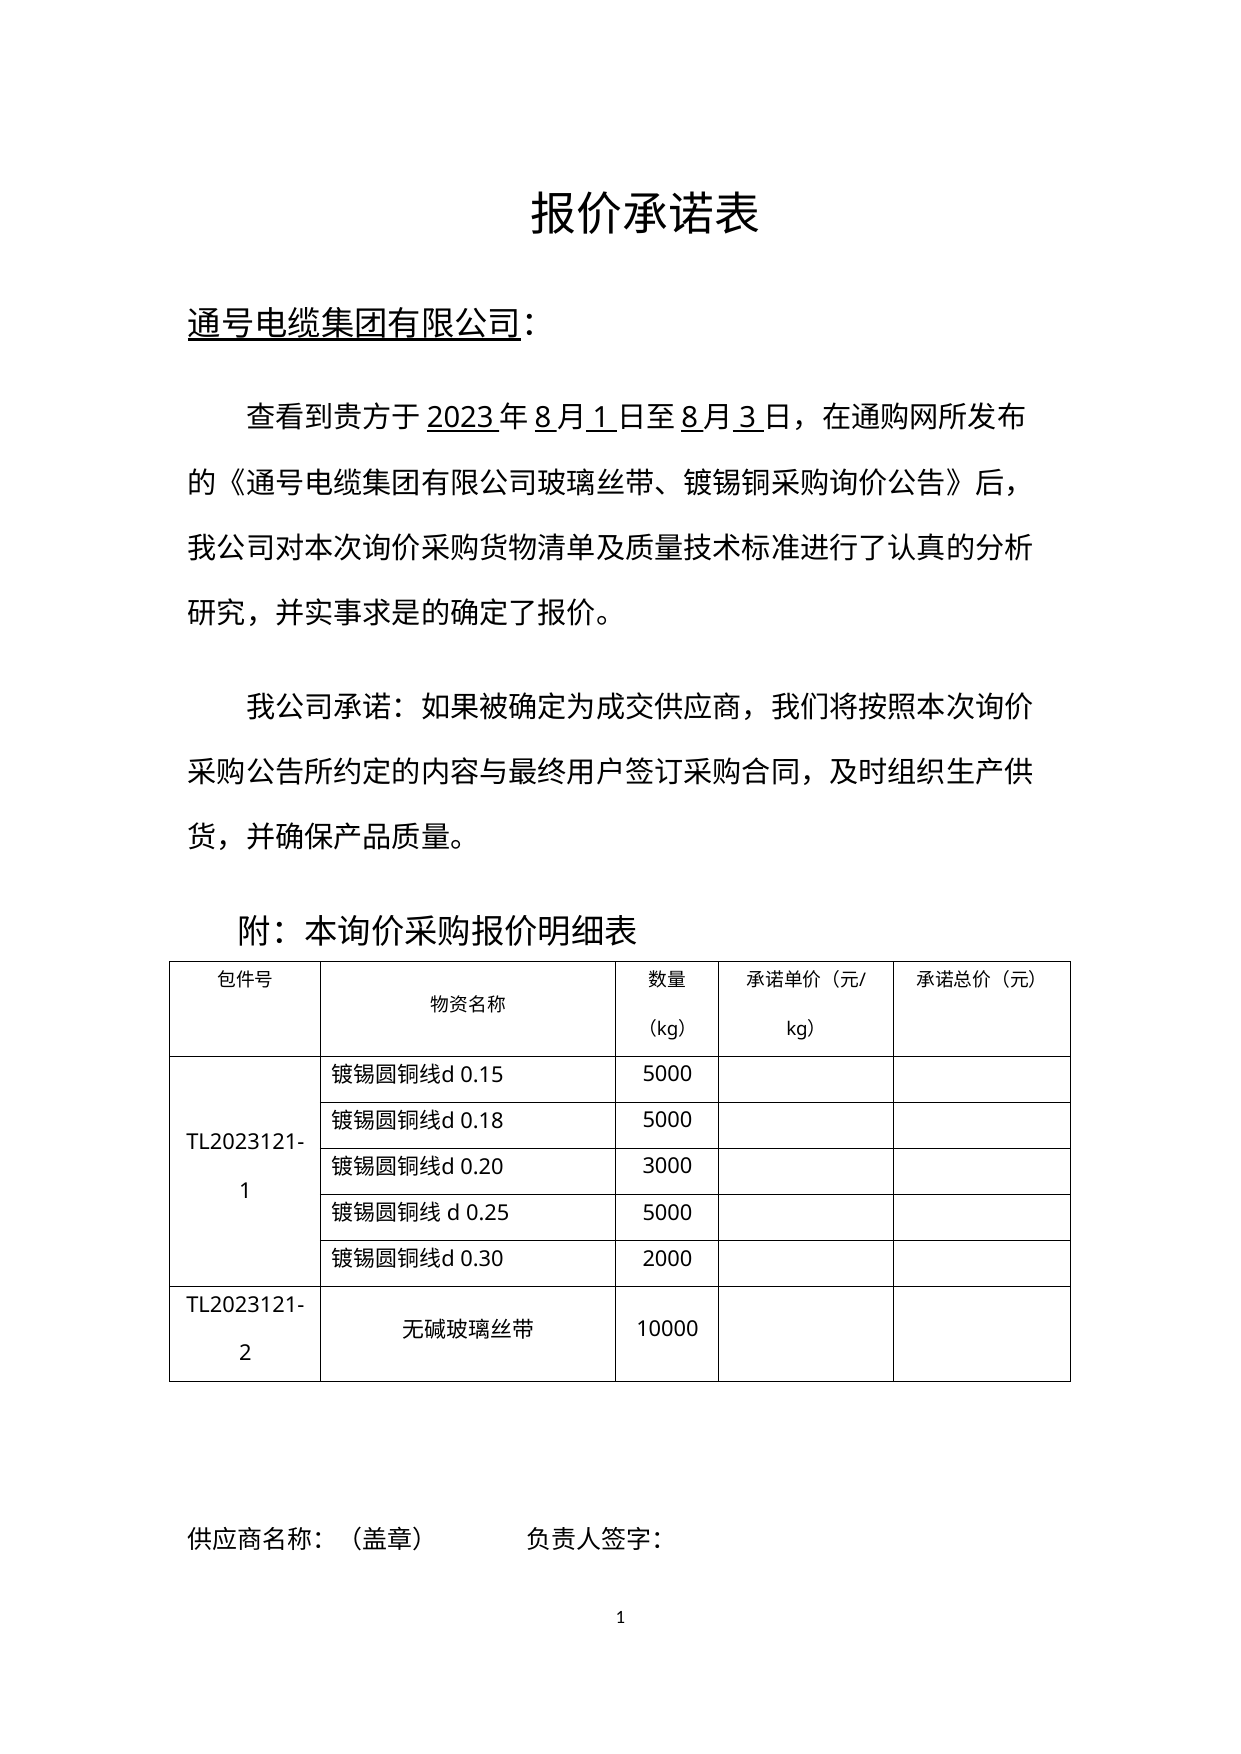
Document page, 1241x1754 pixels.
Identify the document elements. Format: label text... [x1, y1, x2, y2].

table_header 承诺总价（元） [894, 962, 1070, 1056]
table_cell 镀锡圆铜线 d 0.25 [321, 1195, 615, 1240]
table_cell [894, 1287, 1070, 1381]
table_cell 镀锡圆铜线 d 0.15 [321, 1057, 615, 1102]
table_cell 镀锡圆铜线 d 0.20 [321, 1149, 615, 1194]
table_cell 无碱玻璃丝带 [321, 1287, 615, 1381]
table_cell [894, 1241, 1070, 1286]
table_cell [894, 1103, 1070, 1148]
table_cell [719, 1195, 893, 1240]
text 查看到贵方于2023年8月 1 日至8月 3 日，在通购网所发布的《通号电缆集团有限公司玻璃丝带、镀锡铜采购询价公告》后，我公司对本次询价采购货物清单及质量技术标准进行了认真的分析研究，并实事求是的确定了报价。 [187, 383, 1053, 643]
table_header 承诺单价（元/ kg） [719, 962, 893, 1056]
table_cell 10000 [616, 1287, 718, 1381]
table_cell TL2023121-2 [170, 1287, 320, 1381]
table_cell 5000 [616, 1195, 718, 1240]
table_cell 镀锡圆铜线 d 0.30 [321, 1241, 615, 1286]
table_cell [719, 1241, 893, 1286]
table_cell 3000 [616, 1149, 718, 1194]
table_cell [719, 1057, 893, 1102]
table_cell [719, 1287, 893, 1381]
table_cell [719, 1103, 893, 1148]
table_cell 镀锡圆铜线 d 0.18 [321, 1103, 615, 1148]
text 供应商名称：（盖章） 负责人签字： [187, 1505, 1053, 1570]
table_cell 2000 [616, 1241, 718, 1286]
text 通号电缆集团有限公司： [187, 289, 1053, 354]
text 附：本询价采购报价明细表 [187, 896, 1053, 961]
text 我公司承诺：如果被确定为成交供应商，我们将按照本次询价采购公告所约定的内容与最终用户签订采购合同，及时组织生产供货，并确保产品质量。 [187, 672, 1053, 867]
text 报价承诺表 [187, 162, 1053, 259]
table_cell TL2023121-1 [170, 1057, 320, 1286]
table_header 数量（kg） [616, 962, 718, 1056]
table_cell [894, 1149, 1070, 1194]
table_cell [719, 1149, 893, 1194]
table_cell 5000 [616, 1057, 718, 1102]
table_header 包件号 [170, 962, 320, 1056]
table_cell 5000 [616, 1103, 718, 1148]
table_header 物资名称 [321, 962, 615, 1056]
table_cell [894, 1057, 1070, 1102]
table_cell [894, 1195, 1070, 1240]
